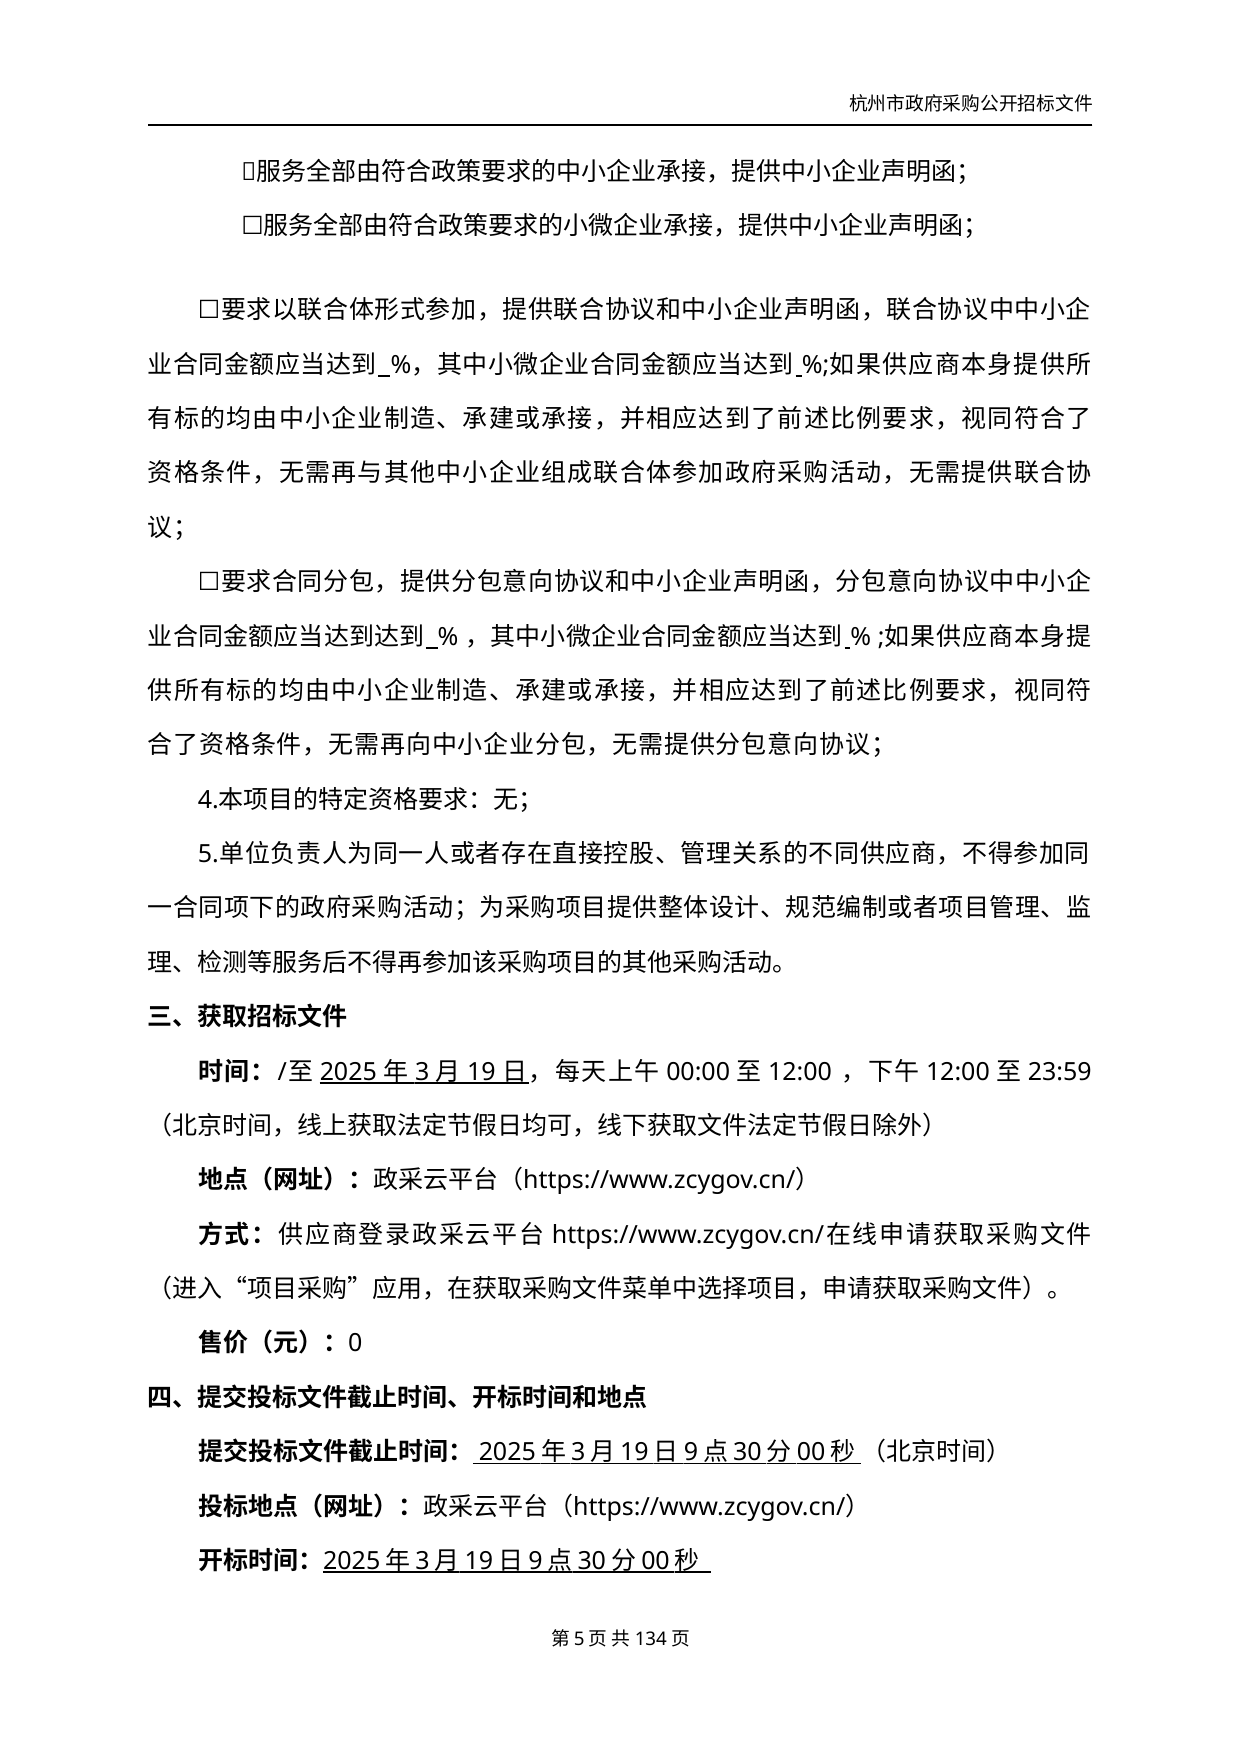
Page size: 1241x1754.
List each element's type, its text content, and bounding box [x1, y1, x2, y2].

text 5.单位负责人为同一人或者存在直接控股、管理关系的不同供应商，不得参加同一合同项下的政府采购活动；为采购项目提供整体设计、规范编制或者项目管理、监理、检测等服务后不得再参加该采购项目的其他采购活动。 [148, 833, 1092, 978]
text 要求以联合体形式参加，提供联合协议和中小企业声明函，联合协议中中小企业合同金额应当达到 %，其中小微企业合同金额应当达到 %;如果供应商本身提供所有标的均由中小企业制造、承建或承接，并相应达到了前述比例要求，视同符合了资格条件，无需再与其他中小企业组成联合体参加政府采购活动，无需提供联合协议； [148, 290, 1092, 543]
text 四、提交投标文件截止时间、开标时间和地点 [148, 1377, 1092, 1413]
text 服务全部由符合政策要求的中小企业承接，提供中小企业声明函； [148, 151, 1092, 187]
text 时间：/至2025年3月19日，每天上午00:00至12:00 ，下午12:00至23:59（北京时间，线上获取法定节假日均可，线下获取文件法定节假日除外） [148, 1051, 1092, 1142]
text 方式：供应商登录政采云平台https://www.zcygov.cn/在线申请获取采购文件（进入“项目采购”应用，在获取采购文件菜单中选择项目，申请获取采购文件）。 [148, 1214, 1092, 1305]
text 投标地点（网址）：政采云平台（https://www.zcygov.cn/） [148, 1486, 1092, 1522]
text 三、获取招标文件 [148, 997, 1092, 1033]
text 服务全部由符合政策要求的小微企业承接，提供中小企业声明函； [148, 206, 1092, 242]
text 地点（网址）：政采云平台（https://www.zcygov.cn/） [148, 1160, 1092, 1196]
text 4.本项目的特定资格要求：无； [148, 779, 1092, 815]
text 售价（元）：0 [148, 1323, 1092, 1359]
text 开标时间：2025年3月19日9点30分00秒 [148, 1540, 1092, 1577]
text 要求合同分包，提供分包意向协议和中小企业声明函，分包意向协议中中小企业合同金额应当达到达到 % ，其中小微企业合同金额应当达到 % ;如果供应商本身提供所有标的均由中小企业制造、承建或承接，并相应达到了前述比例要求，视同符合了资格条件，无需再向中小企业分包，无需提供分包意向协议； [148, 562, 1092, 761]
text 提交投标文件截止时间： 2025年3月19日9点30分00秒 （北京时间） [148, 1432, 1092, 1468]
